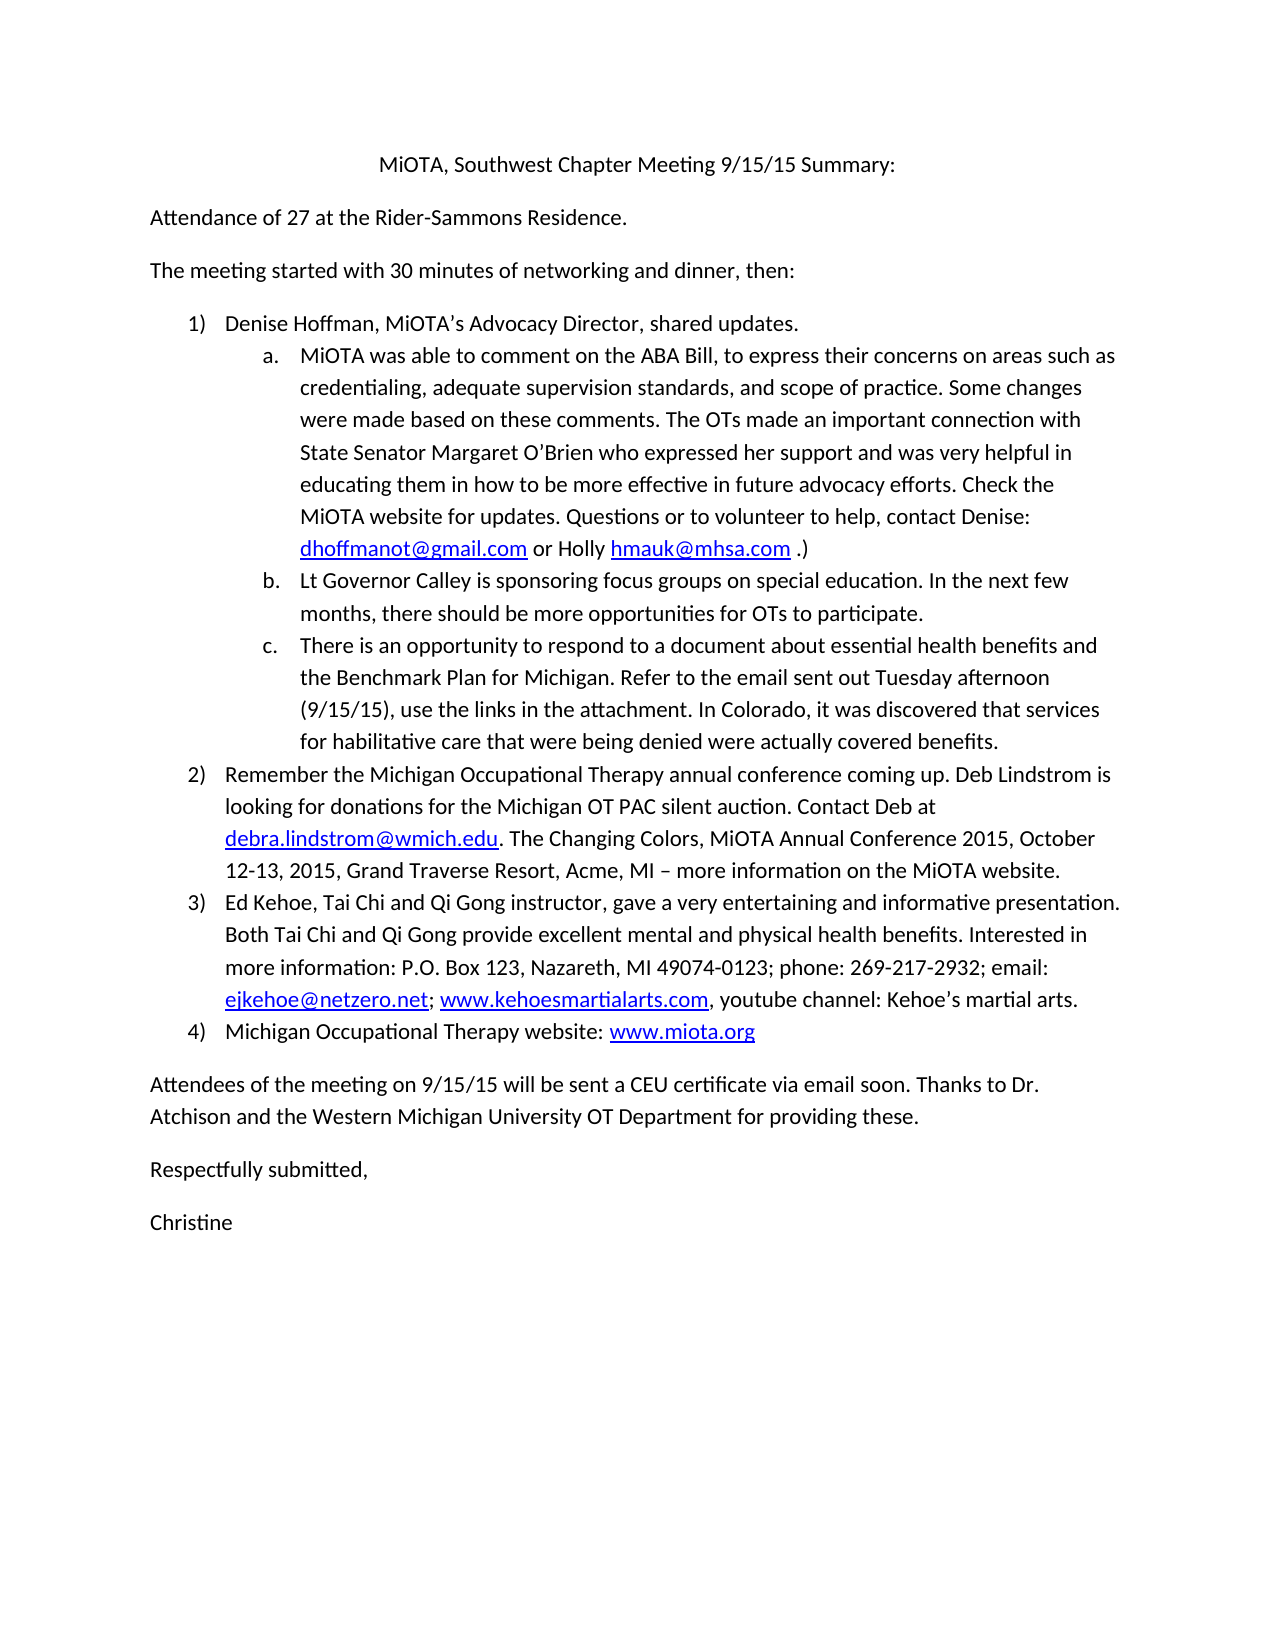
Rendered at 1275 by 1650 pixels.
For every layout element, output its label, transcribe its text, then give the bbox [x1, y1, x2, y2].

list MiOTA was able to comment on the ABA Bill, to express their concerns on areas such as credentialing, adequate supervision standards, and scope of practice. Some changes were made based on these comments. The OTs made an important connection with State Senator Margaret O’Brien who expressed her support and was very helpful in educating them in how to be more effective in future advocacy efforts. Check the MiOTA website for updates. Questions or to volunteer to help, contact Denise: dhoffmanot@gmail.com or Holly hmauk@mhsa.com .) [262, 341, 1125, 562]
list Remember the Michigan Occupational Therapy annual conference coming up. Deb Lindstrom is looking for donations for the Michigan OT PAC silent auction. Contact Deb at debra.lindstrom@wmich.edu. The Changing Colors, MiOTA Annual Conference 2015, October 12-13, 2015, Grand Traverse Resort, Acme, MI – more information on the MiOTA website. [187, 760, 1125, 884]
text Attendees of the meeting on 9/15/15 will be sent a CEU certificate via email soon. Thanks to Dr. Atchison and the Western Michigan University OT Department for providing these. [150, 1070, 1125, 1130]
text The meeting started with 30 minutes of networking and dinner, then: [150, 256, 1125, 284]
text Attendance of 27 at the Rider-Sammons Residence. [150, 203, 1125, 231]
list There is an opportunity to respond to a document about essential health benefits and the Benchmark Plan for Michigan. Refer to the email sent out Tuesday afternoon (9/15/15), use the links in the attachment. In Colorado, it was discovered that services for habilitative care that were being denied were actually covered benefits. [262, 631, 1125, 756]
list Denise Hoffman, MiOTA’s Advocacy Director, shared updates. [187, 309, 1125, 337]
list Lt Governor Calley is sponsoring focus groups on special education. In the next few months, there should be more opportunities for OTs to participate. [262, 567, 1125, 627]
list Michigan Occupational Therapy website: www.miota.org [187, 1017, 1125, 1045]
text Respectfully submitted, [150, 1155, 1125, 1183]
text MiOTA, Southwest Chapter Meeting 9/15/15 Summary: [150, 150, 1125, 178]
text Christine [150, 1208, 1125, 1236]
list Ed Kehoe, Tai Chi and Qi Gong instructor, gave a very entertaining and informative presentation. Both Tai Chi and Qi Gong provide excellent mental and physical health benefits. Interested in more information: P.O. Box 123, Nazareth, MI 49074-0123; phone: 269-217-2932; email: ejkehoe@netzero.net; www.kehoesmartialarts.com, youtube channel: Kehoe’s martial arts. [187, 888, 1125, 1013]
